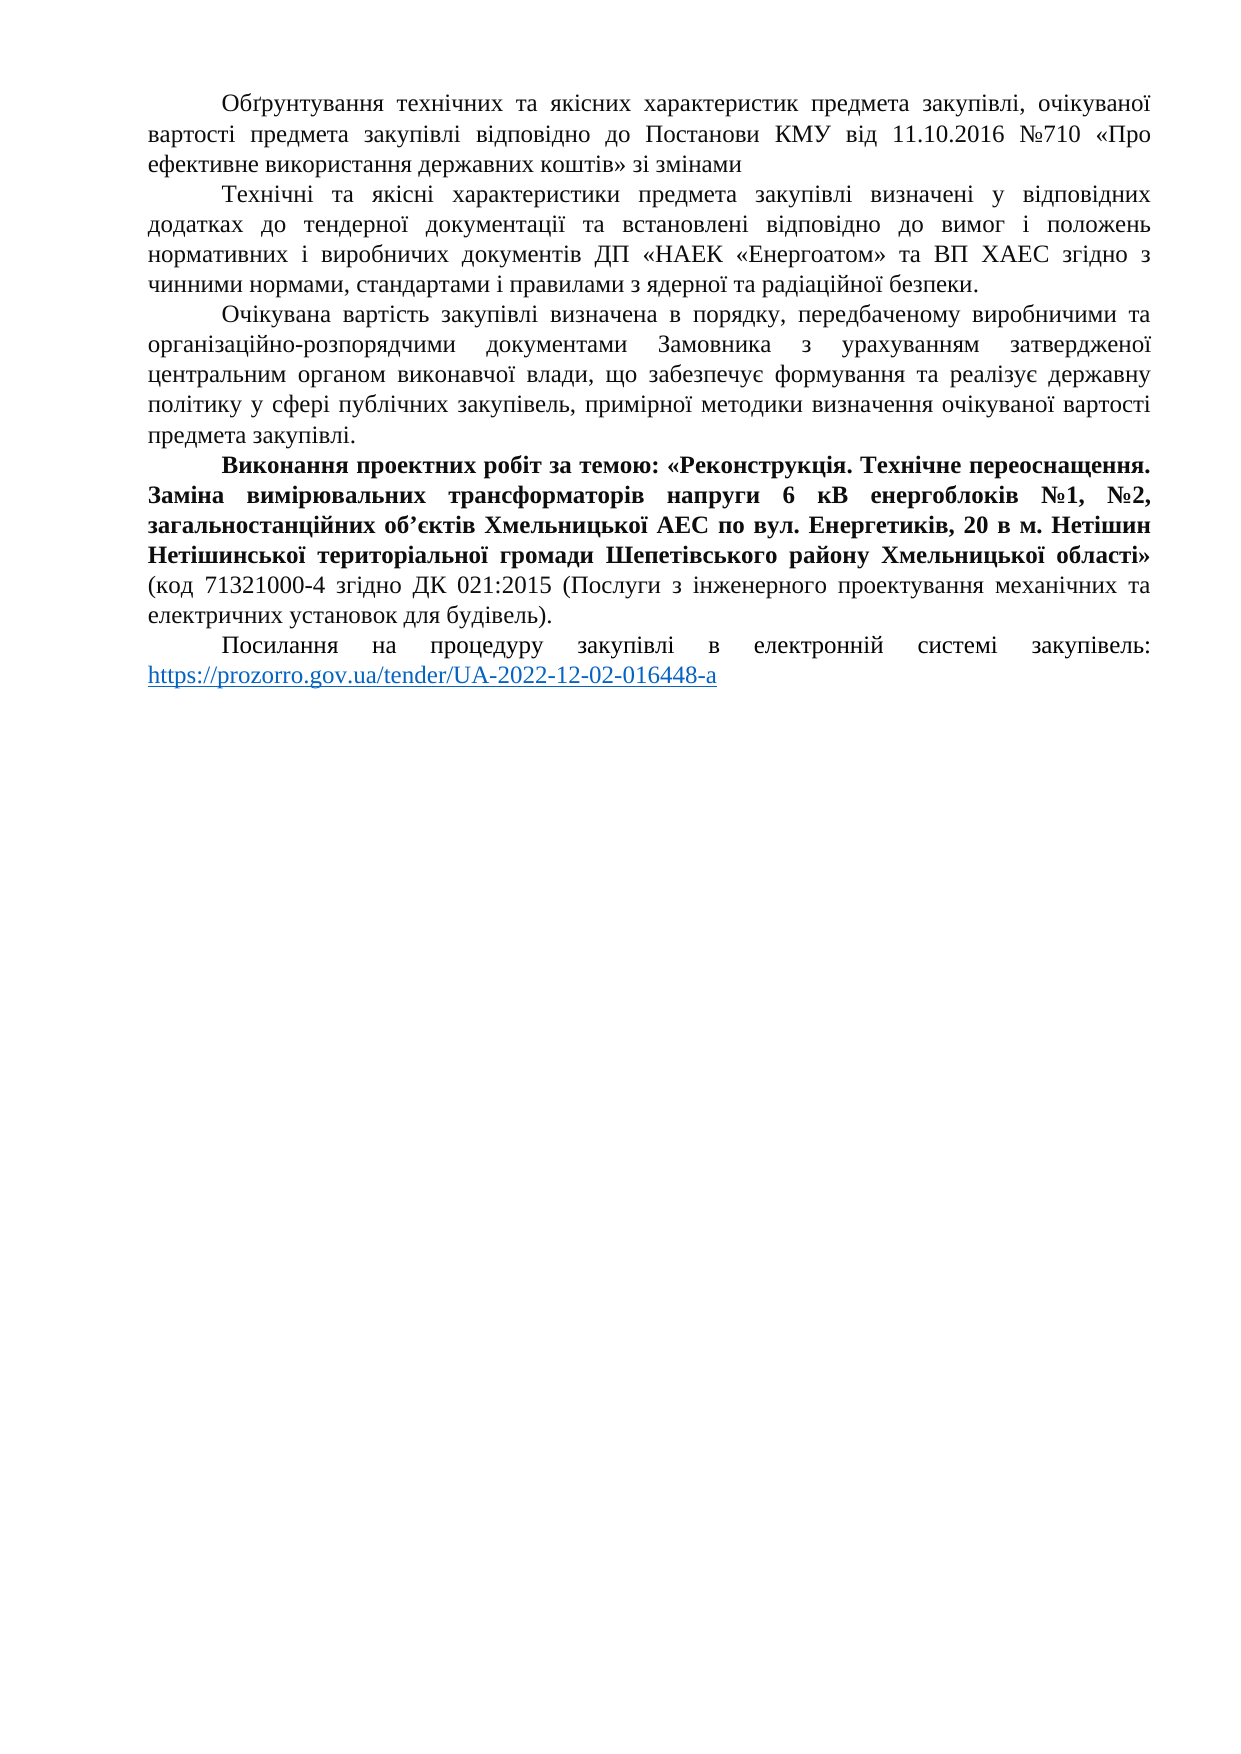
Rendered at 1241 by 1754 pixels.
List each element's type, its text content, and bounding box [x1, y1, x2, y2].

list Виконання проектних робіт за темою: «Реконструкція. Технічне переоснащення. Заміна вимірювальних трансформаторів напруги 6 кВ енергоблоків №1, №2, загальностанційних об’єктів Хмельницької АЕС по вул. Енергетиків, 20 в м. Нетішин Нетішинської територіальної громади Шепетівського району Хмельницької області» (код 71321000-4 згідно ДК 021:2015 (Послуги з інженерного проектування механічних та електричних установок для будівель). [148, 450, 1152, 629]
text Очікувана вартість закупівлі визначена в порядку, передбаченому виробничими та організаційно-розпорядчими документами Замовника з урахуванням затвердженої центральним органом виконавчої влади, що забезпечує формування та реалізує державну політику у сфері публічних закупівель, примірної методики визначення очікуваної вартості предмета закупівлі. [148, 299, 1152, 448]
text Технічні та якісні характеристики предмета закупівлі визначені у відповідних додатках до тендерної документації та встановлені відповідно до вимог і положень нормативних і виробничих документів ДП «НАЕК «Енергоатом» та ВП ХАЕС згідно з чинними нормами, стандартами і правилами з ядерної та радіаційної безпеки. [148, 179, 1152, 298]
text Обґрунтування технічних та якісних характеристик предмета закупівлі, очікуваної вартості предмета закупівлі відповідно до Постанови КМУ від 11.10.2016 №710 «Про ефективне використання державних коштів» зі змінами [148, 88, 1152, 177]
list Посилання на процедуру закупівлі в електронній системі закупівель: https://prozorro.gov.ua/tender/UA-2022-12-02-016448-a [148, 630, 1152, 689]
